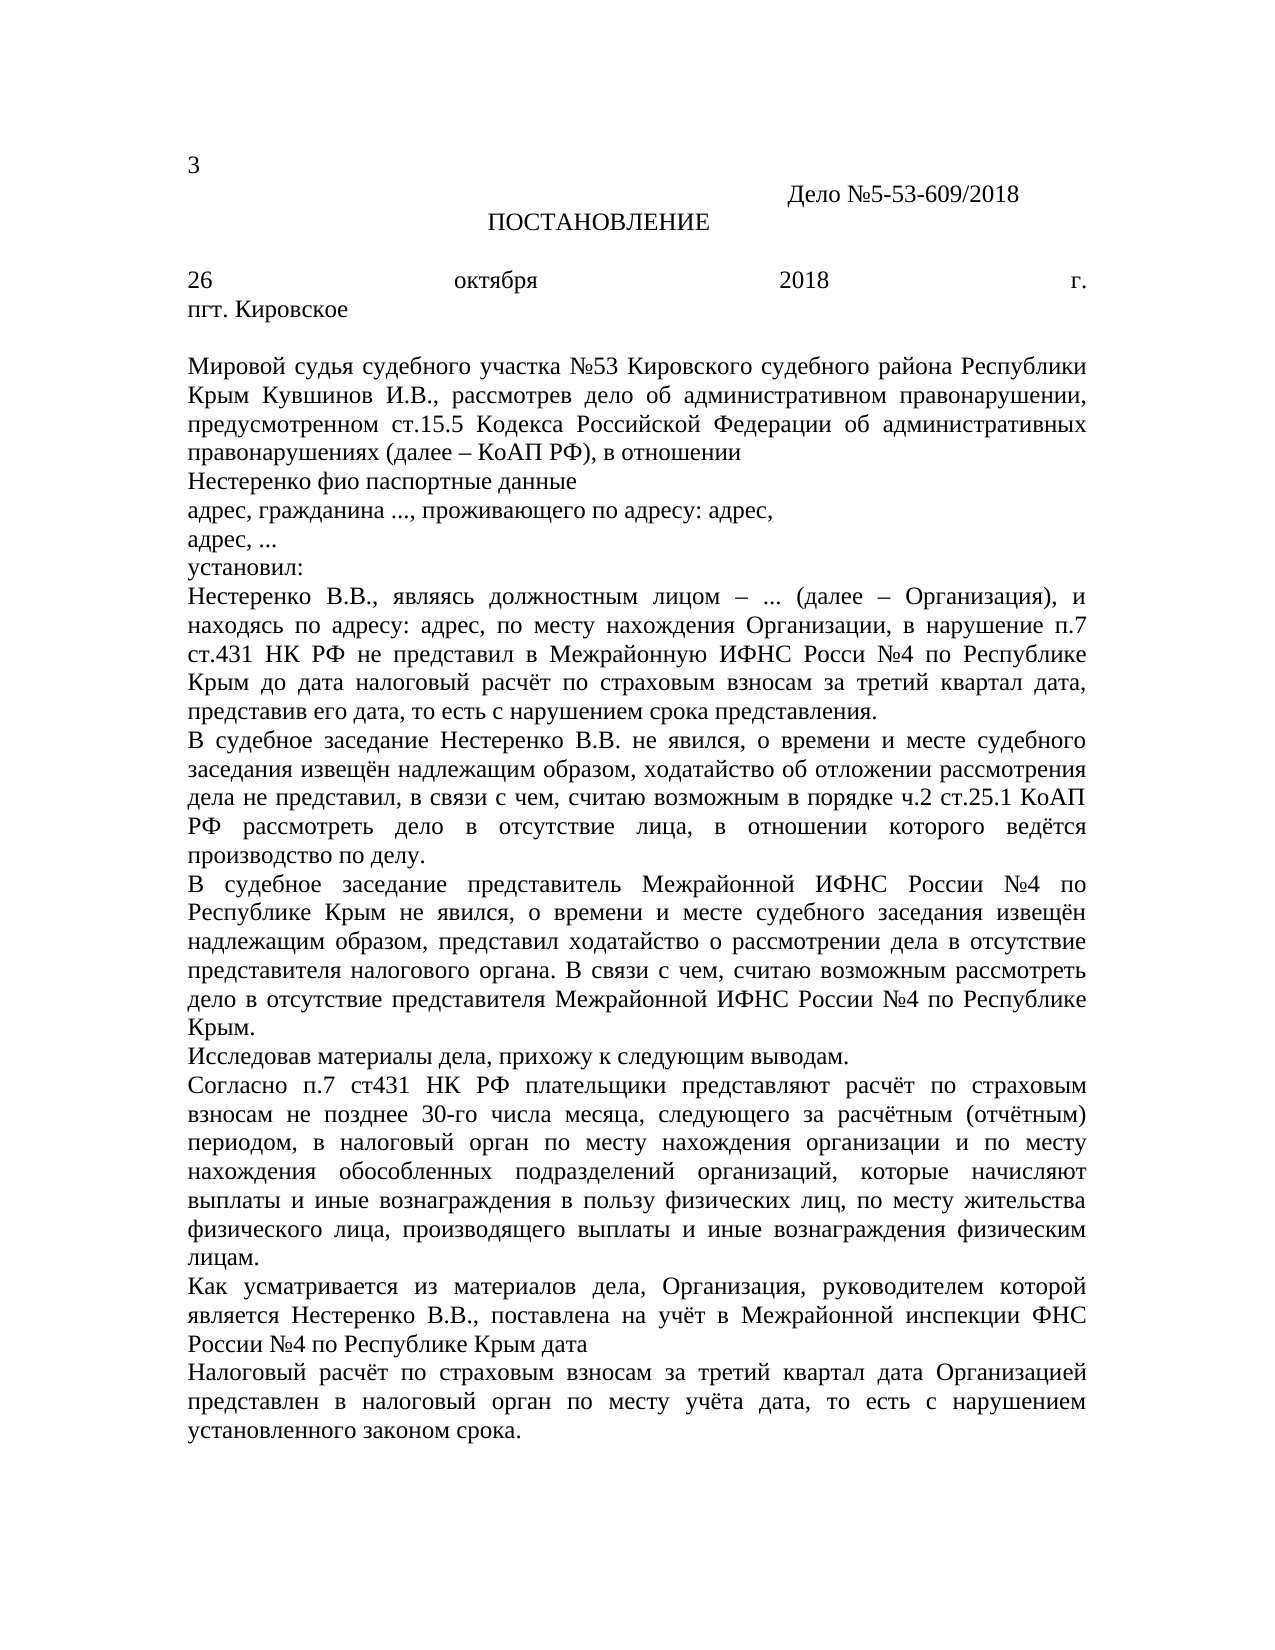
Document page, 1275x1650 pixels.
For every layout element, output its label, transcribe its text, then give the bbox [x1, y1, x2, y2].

text Дело №5-53-609/2018 [712, 179, 1087, 207]
text Как усматривается из материалов дела, Организация, руководителем которой является Нестеренко В.В., поставлена на учёт в Межрайонной инспекции ФНС России №4 по Республике Крым дата [187, 1271, 1087, 1357]
text Мировой судья судебного участка №53 Кировского судебного района Республики Крым Кувшинов И.В., рассмотрев дело об административном правонарушении, предусмотренном ст.15.5 Кодекса Российской Федерации об административных правонарушениях (далее – КоАП РФ), в отношении [187, 351, 1087, 466]
text Налоговый расчёт по страховым взносам за третий квартал дата Организацией представлен в налоговый орган по месту учёта дата, то есть с нарушением установленного законом срока. [187, 1357, 1087, 1444]
text адрес, гражданина ..., проживающего по адресу: адрес, [187, 495, 1087, 524]
text Нестеренко фио паспортные данные [187, 466, 1087, 495]
text ПОСТАНОВЛЕНИЕ [412, 207, 1087, 236]
text установил: [187, 552, 1087, 581]
text 3 [187, 150, 1087, 179]
text В судебное заседание представитель Межрайонной ИФНС России №4 по Республике Крым не явился, о времени и месте судебного заседания извещён надлежащим образом, представил ходатайство о рассмотрении дела в отсутствие представителя налогового органа. В связи с чем, считаю возможным рассмотреть дело в отсутствие представителя Межрайонной ИФНС России №4 по Республике Крым. [187, 869, 1087, 1041]
text адрес, ... [187, 524, 1087, 552]
text В судебное заседание Нестеренко В.В. не явился, о времени и месте судебного заседания извещён надлежащим образом, ходатайство об отложении рассмотрения дела не представил, в связи с чем, считаю возможным в порядке ч.2 ст.25.1 КоАП РФ рассмотреть дело в отсутствие лица, в отношении которого ведётся производство по делу. [187, 725, 1087, 869]
text Согласно п.7 ст431 НК РФ плательщики представляют расчёт по страховым взносам не позднее 30-го числа месяца, следующего за расчётным (отчётным) периодом, в налоговый орган по месту нахождения организации и по месту нахождения обособленных подразделений организаций, которые начисляют выплаты и иные вознаграждения в пользу физических лиц, по месту жительства физического лица, производящего выплаты и иные вознаграждения физическим лицам. [187, 1070, 1087, 1271]
text Исследовав материалы дела, прихожу к следующим выводам. [187, 1041, 1087, 1070]
text 26 октября 2018 г. пгт. Кировское [187, 265, 1087, 322]
text Нестеренко В.В., являясь должностным лицом – ... (далее – Организация), и находясь по адресу: адрес, по месту нахождения Организации, в нарушение п.7 ст.431 НК РФ не представил в Межрайонную ИФНС Росси №4 по Республике Крым до дата налоговый расчёт по страховым взносам за третий квартал дата, представив его дата, то есть с нарушением срока представления. [187, 581, 1087, 725]
